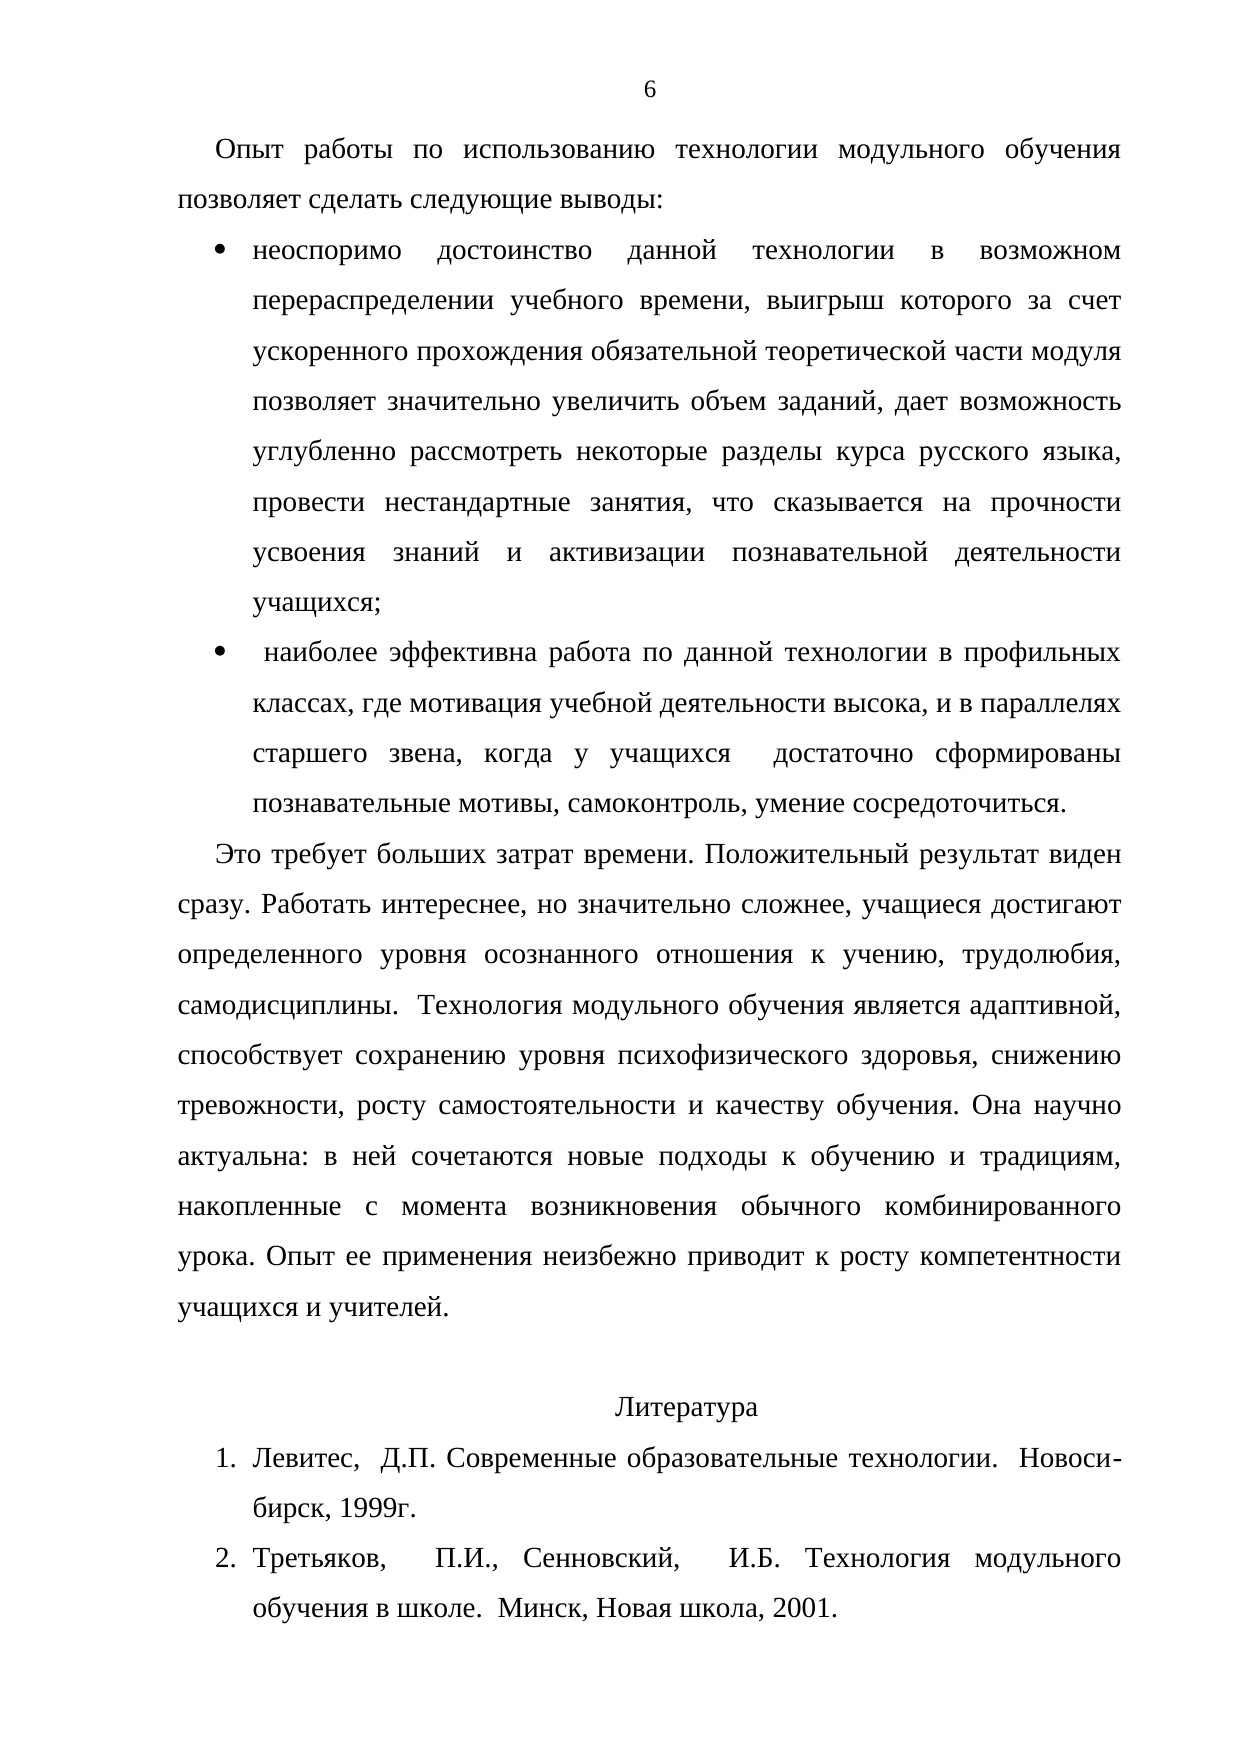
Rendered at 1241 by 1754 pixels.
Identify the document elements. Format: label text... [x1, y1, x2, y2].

list неоспоримо достоинство данной технологии в возможном перераспределении учебного времени, выигрыш которого за счет ускоренного прохождения обязательной теоретической части модуля позволяет значительно увеличить объем заданий, дает возможность углубленно рассмотреть некоторые разделы курса русского языка, провести нестандартные занятия, что сказывается на прочности усвоения знаний и активизации познавательной деятельности учащихся; [215, 232, 1122, 618]
list Левитес, Д.П. Современные образовательные технологии. Новосибирск, 1999г. [215, 1440, 1122, 1523]
text Это требует больших затрат времени. Положительный результат виден сразу. Работать интереснее, но значительно сложнее, учащиеся достигают определенного уровня осознанного отношения к учению, трудолюбия, самодисциплины. Технология модульного обучения является адаптивной, способствует сохранению уровня психофизического здоровья, снижению тревожности, росту самостоятельности и качеству обучения. Она научно актуальна: в ней сочетаются новые подходы к обучению и традициям, накопленные с момента возникновения обычного комбинированного урока. Опыт ее применения неизбежно приводит к росту компетентности учащихся и учителей. [177, 836, 1122, 1322]
list наиболее эффективна работа по данной технологии в профильных классах, где мотивация учебной деятельности высока, и в параллелях старшего звена, когда у учащихся достаточно сформированы познавательные мотивы, самоконтроль, умение сосредоточиться. [215, 634, 1122, 819]
text Опыт работы по использованию технологии модульного обучения позволяет сделать следующие выводы: [177, 131, 1122, 215]
list Третьяков, П.И., Сенновский, И.Б. Технология модульного обучения в школе. Минск, Новая школа, 2001. [215, 1540, 1122, 1624]
text Литература [215, 1389, 1122, 1423]
